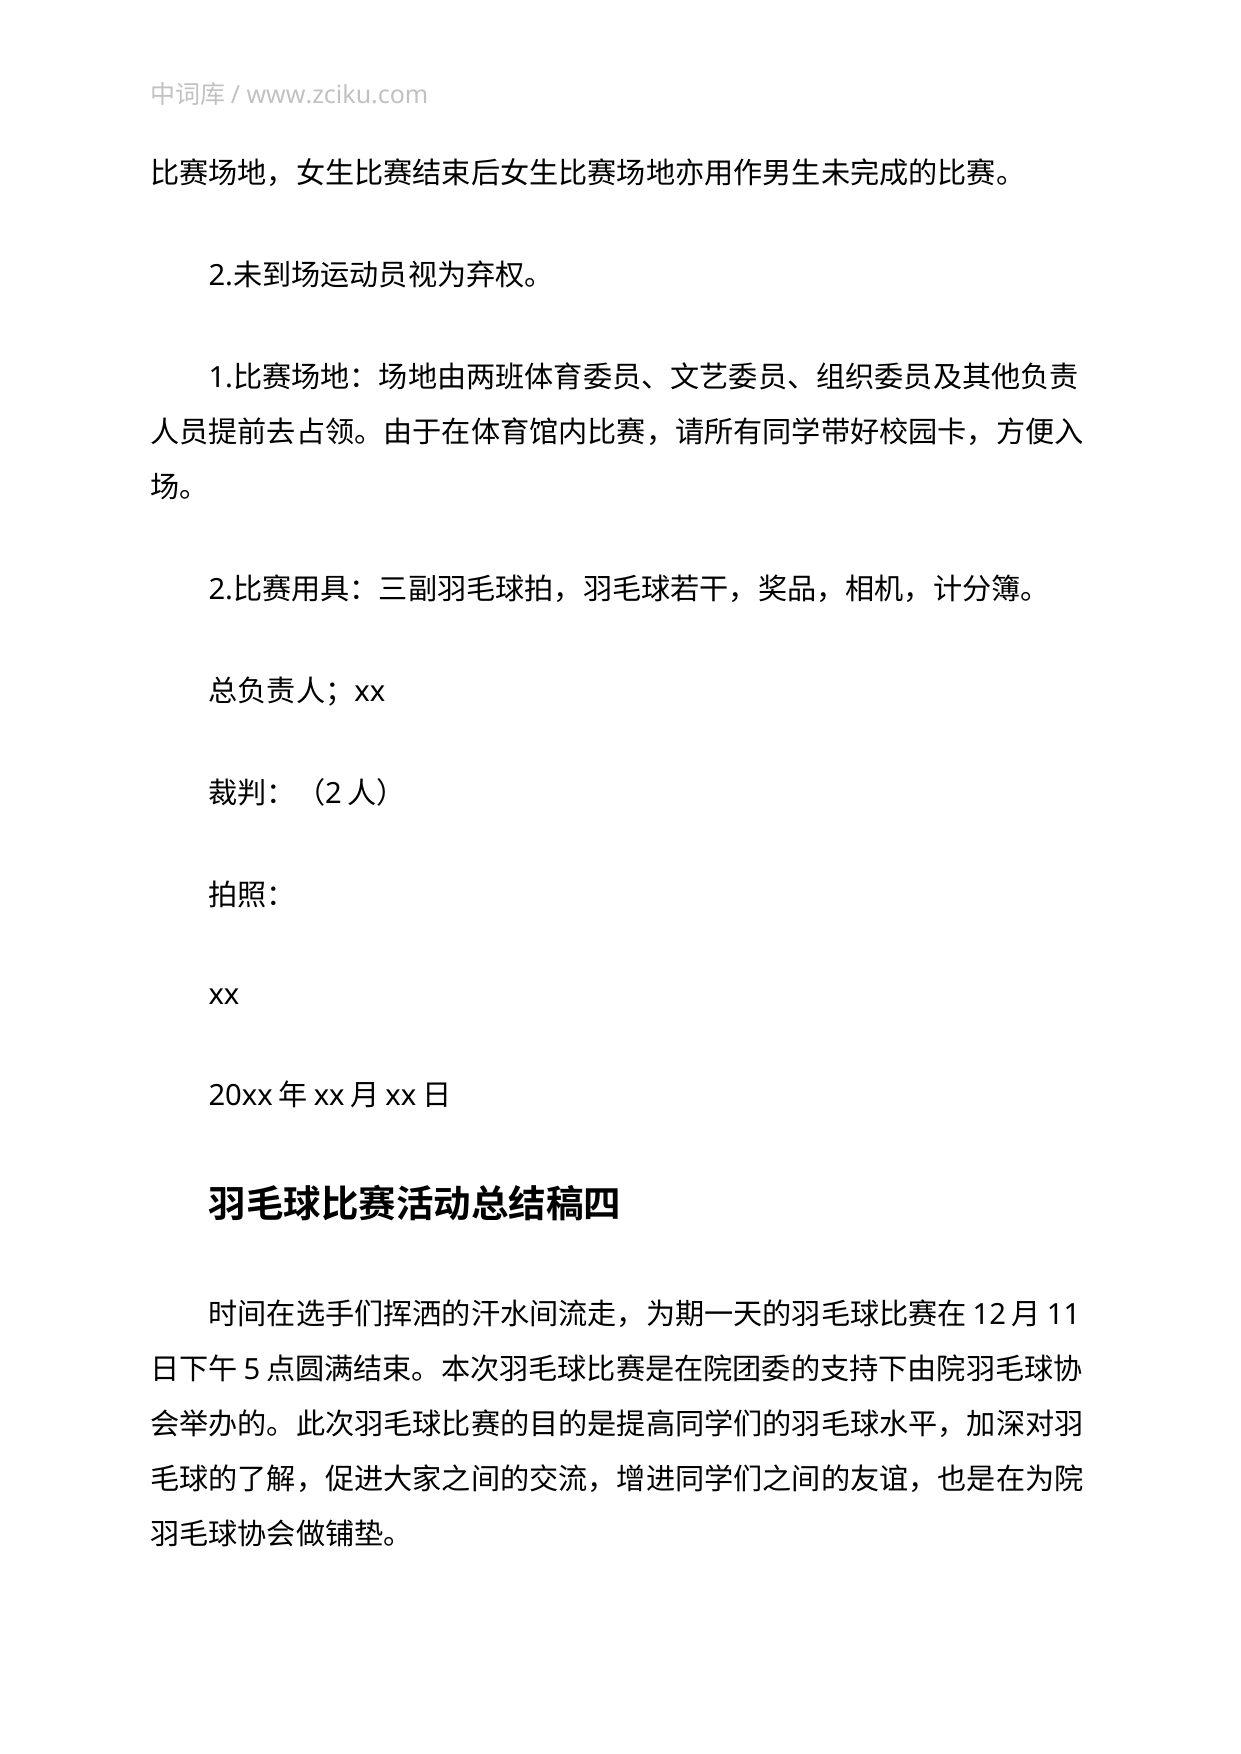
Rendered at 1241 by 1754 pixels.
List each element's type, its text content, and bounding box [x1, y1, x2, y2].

text 2.未到场运动员视为弃权。 [150, 252, 1090, 294]
text 2.比赛用具：三副羽毛球拍，羽毛球若干，奖品，相机，计分簿。 [150, 565, 1090, 608]
text 裁判：（2人） [150, 769, 1090, 812]
text 20xx年xx月xx日 [150, 1072, 1090, 1114]
text 时间在选手们挥洒的汗水间流走，为期一天的羽毛球比赛在12月11日下午5点圆满结束。本次羽毛球比赛是在院团委的支持下由院羽毛球协会举办的。此次羽毛球比赛的目的是提高同学们的羽毛球水平，加深对羽毛球的了解，促进大家之间的交流，增进同学们之间的友谊，也是在为院羽毛球协会做铺垫。 [150, 1291, 1090, 1553]
text 羽毛球比赛活动总结稿四 [150, 1173, 1090, 1228]
text xx [150, 973, 1090, 1013]
text 总负责人；xx [150, 667, 1090, 710]
text 1.比赛场地：场地由两班体育委员、文艺委员、组织委员及其他负责人员提前去占领。由于在体育馆内比赛，请所有同学带好校园卡，方便入场。 [150, 354, 1090, 506]
text 拍照： [150, 871, 1090, 914]
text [150, 150, 1090, 192]
